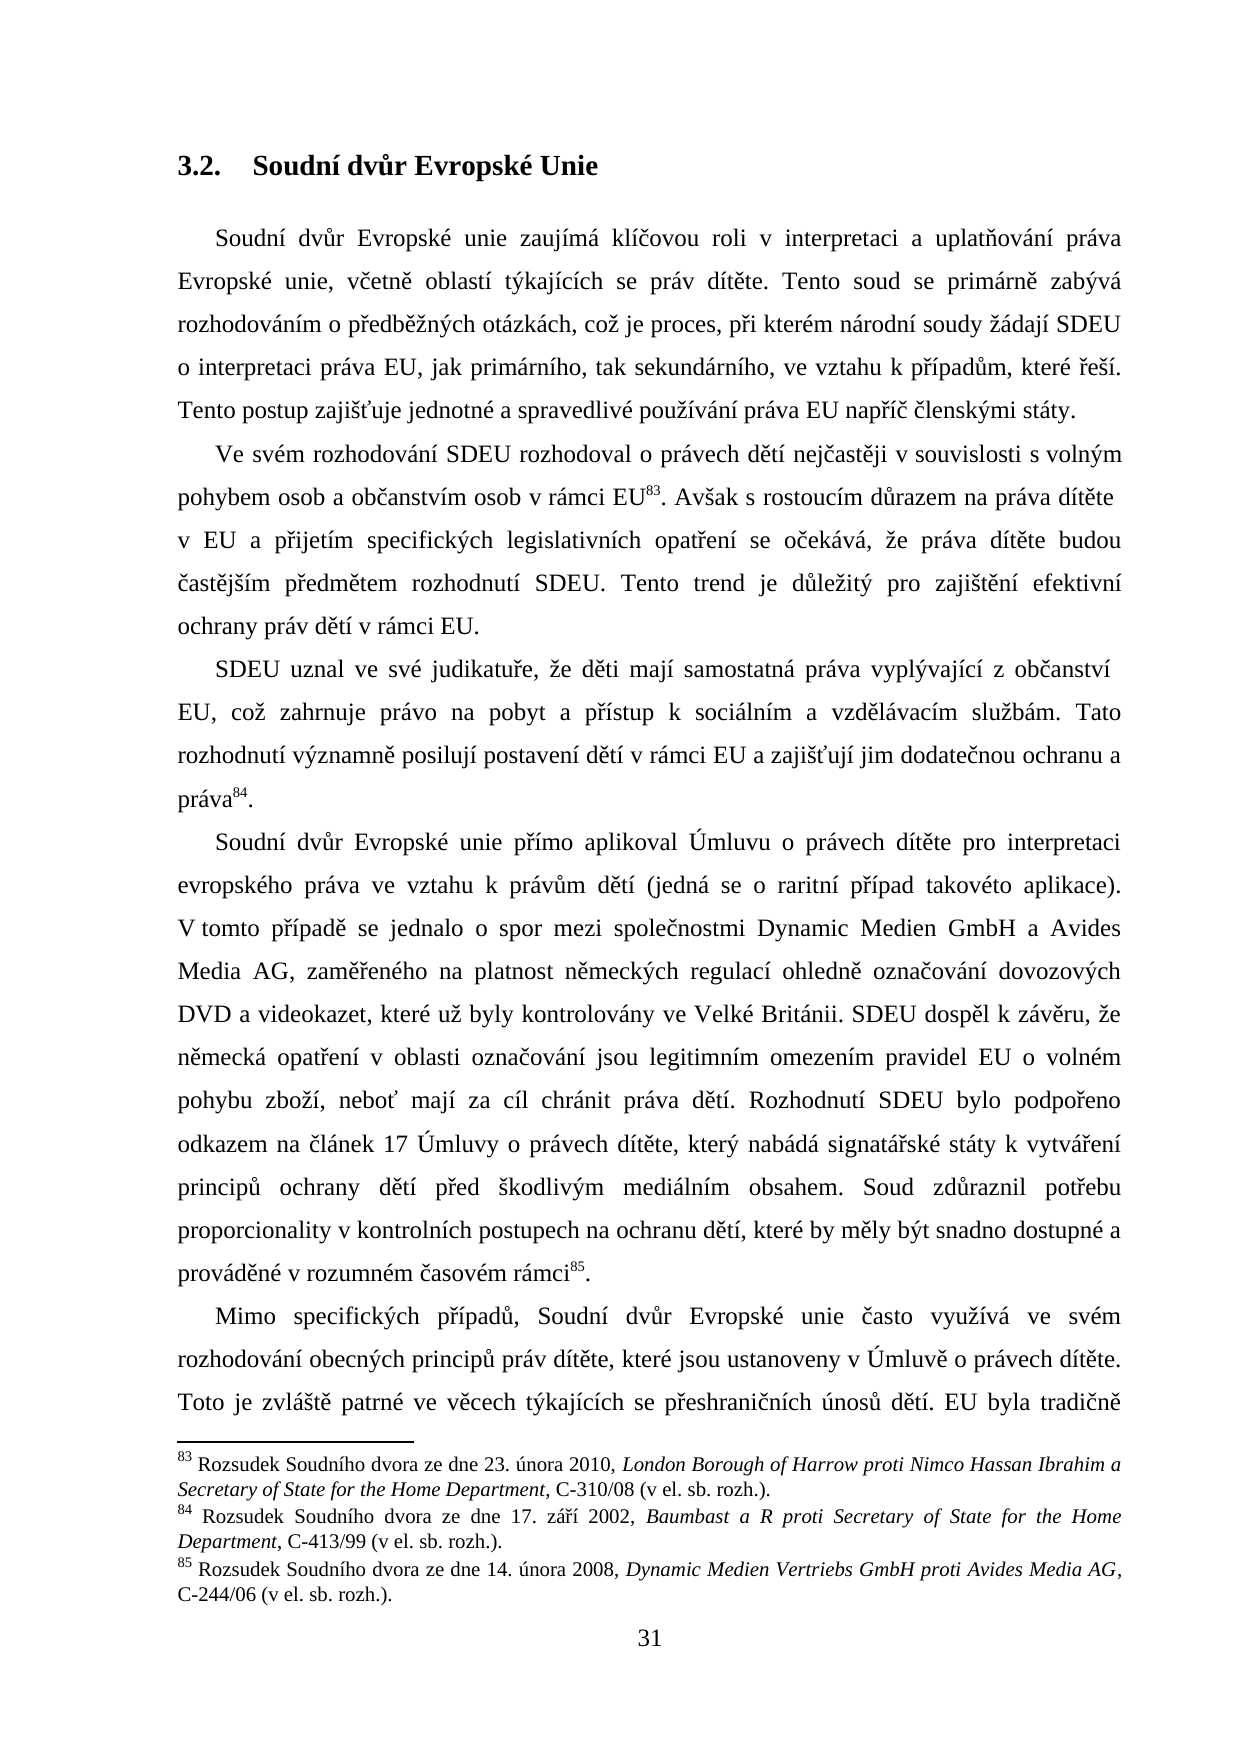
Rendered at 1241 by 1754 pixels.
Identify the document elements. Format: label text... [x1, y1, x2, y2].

text Soudní dvůr Evropské unie přímo aplikoval Úmluvu o právech dítěte pro interpretaci evropského práva ve vztahu k právům dětí (jedná se o raritní případ takovéto aplikace). V tomto případě se jednalo o spor mezi společnostmi Dynamic Medien GmbH a Avides Media AG, zaměřeného na platnost německých regulací ohledně označování dovozových DVD a videokazet, které už byly kontrolovány ve Velké Británii. SDEU dospěl k závěru, že německá opatření v oblasti označování jsou legitimním omezením pravidel EU o volném pohybu zboží, neboť mají za cíl chránit práva dětí. Rozhodnutí SDEU bylo podpořeno odkazem na článek 17 Úmluvy o právech dítěte, který nabádá signatářské státy k vytváření principů ochrany dětí před škodlivým mediálním obsahem. Soud zdůraznil potřebu proporcionality v kontrolních postupech na ochranu dětí, které by měly být snadno dostupné a prováděné v rozumném časovém rámci. [177, 827, 1122, 1287]
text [177, 1301, 1122, 1416]
subtitle Soudní dvůr Evropské Unie [177, 148, 1122, 181]
text SDEU uznal ve své judikatuře, že děti mají samostatná práva vyplývající z občanství EU, což zahrnuje právo na pobyt a přístup k sociálním a vzdělávacím službám. Tato rozhodnutí významně posilují postavení dětí v rámci EU a zajišťují jim dodatečnou ochranu a práva. [177, 654, 1122, 812]
text Ve svém rozhodování SDEU rozhodoval o právech dětí nejčastěji v souvislosti s volným pohybem osob a občanstvím osob v rámci EU. Avšak s rostoucím důrazem na práva dítěte v EU a přijetím specifických legislativních opatření se očekává, že práva dítěte budou častějším předmětem rozhodnutí SDEU. Tento trend je důležitý pro zajištění efektivní ochrany práv dětí v rámci EU. [177, 439, 1122, 640]
text Soudní dvůr Evropské unie zaujímá klíčovou roli v interpretaci a uplatňování práva Evropské unie, včetně oblastí týkajících se práv dítěte. Tento soud se primárně zabývá rozhodováním o předběžných otázkách, což je proces, při kterém národní soudy žádají SDEU o interpretaci práva EU, jak primárního, tak sekundárního, ve vztahu k případům, které řeší. Tento postup zajišťuje jednotné a spravedlivé používání práva EU napříč členskými státy. [177, 223, 1122, 424]
